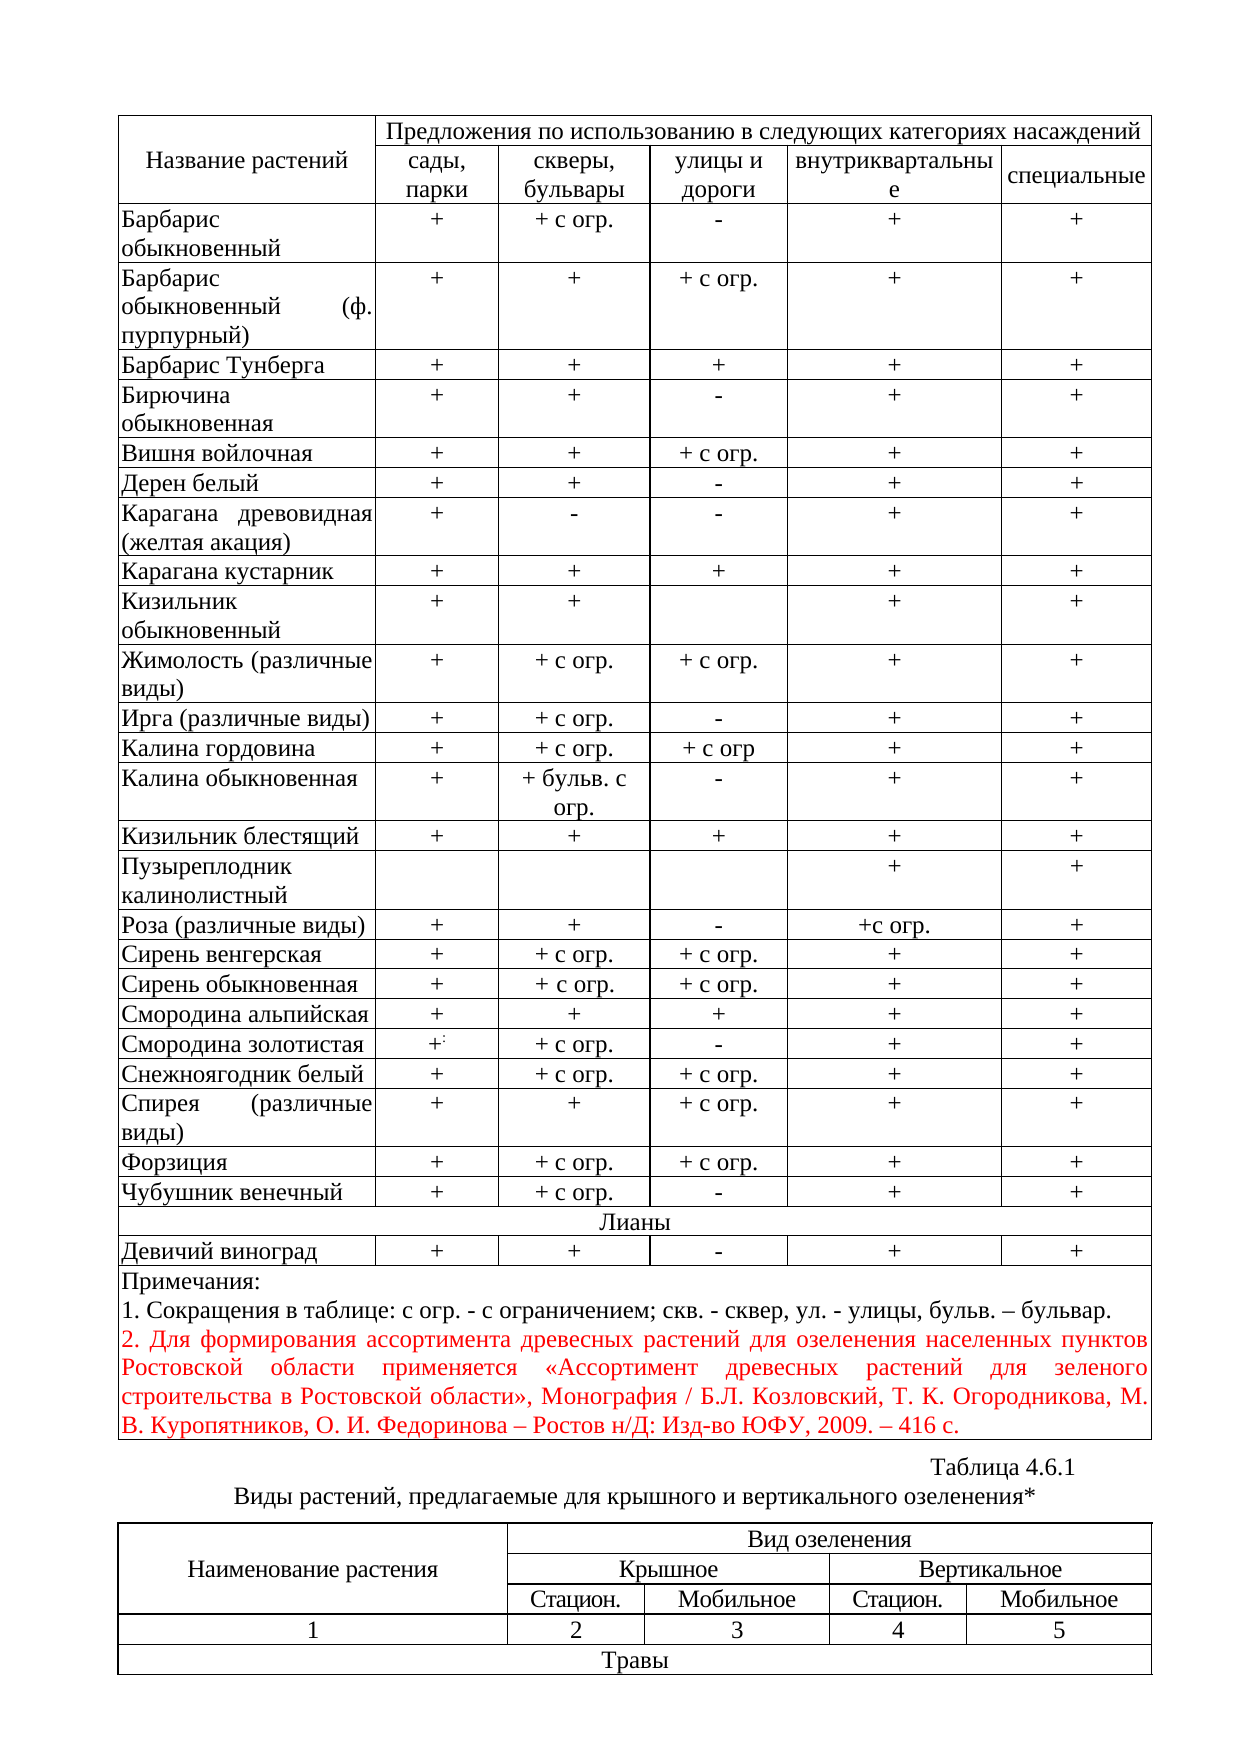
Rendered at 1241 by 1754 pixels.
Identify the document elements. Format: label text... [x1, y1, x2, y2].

table_cell - [651, 380, 787, 437]
table_cell + [376, 940, 498, 968]
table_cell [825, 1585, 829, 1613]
table_cell + [376, 350, 498, 379]
table_cell Барбарис обыкновенный (ф. пурпурный) [119, 263, 375, 349]
table_cell - [651, 1236, 787, 1265]
table_cell + [1002, 999, 1151, 1028]
table_cell + [788, 763, 1001, 820]
table_cell + с огр. [651, 1147, 787, 1176]
table_cell сады, парки [376, 146, 498, 203]
table_cell + [1002, 733, 1151, 762]
table_cell + [1002, 645, 1151, 702]
table_cell + [788, 263, 1001, 349]
table_cell + [1002, 438, 1151, 467]
table_cell Чубушник венечный [119, 1177, 375, 1206]
table_cell + [1002, 763, 1151, 820]
table_cell + [651, 999, 787, 1028]
table_cell + с огр. [651, 438, 787, 467]
table_cell + [499, 999, 649, 1028]
table_cell Калина обыкновенная [119, 763, 375, 820]
table_cell + [1002, 468, 1151, 497]
table_cell Барбарис Тунберга [119, 350, 375, 379]
table_cell + [788, 380, 1001, 437]
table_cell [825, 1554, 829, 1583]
table_cell + [1002, 851, 1151, 909]
table_header Наименование растения [119, 1524, 507, 1613]
table_cell Вишня войлочная [119, 438, 375, 467]
table_cell + [499, 821, 649, 850]
table_cell - [651, 468, 787, 497]
table_cell + [1002, 350, 1151, 379]
table_cell + [1002, 821, 1151, 850]
table_cell + с огр. [499, 1029, 649, 1058]
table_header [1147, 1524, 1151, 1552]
table_cell + [376, 703, 498, 732]
table_cell Спирея (различные виды) [119, 1089, 375, 1146]
table_cell + [376, 380, 498, 437]
table_cell + [788, 438, 1001, 467]
table_cell + [376, 204, 498, 262]
table_cell + бульв. с огр. [499, 763, 649, 820]
table_cell + [499, 556, 649, 585]
table_cell + с огр. [651, 1059, 787, 1087]
table_cell + [788, 645, 1001, 702]
table_cell + [376, 438, 498, 467]
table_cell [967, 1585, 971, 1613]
table_cell Смородина альпийская [119, 999, 375, 1028]
table_cell + [651, 821, 787, 850]
table_cell Барбарис обыкновенный [119, 204, 375, 262]
table_cell специальные [1002, 146, 1151, 203]
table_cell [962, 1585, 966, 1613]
table_cell + [499, 350, 649, 379]
table_cell + [376, 763, 498, 820]
table_cell + [376, 821, 498, 850]
table_cell + [1002, 556, 1151, 585]
table_cell + [376, 969, 498, 998]
table_cell + [788, 1029, 1001, 1058]
table_cell + [1002, 263, 1151, 349]
table_cell + [376, 468, 498, 497]
table_cell + [376, 556, 498, 585]
table_cell + [788, 969, 1001, 998]
table_cell - [651, 1029, 787, 1058]
table_cell + [788, 1089, 1001, 1146]
table_cell + [788, 350, 1001, 379]
table_cell + [376, 1236, 498, 1265]
table_cell + с огр. [651, 263, 787, 349]
table_cell Ирга (различные виды) [119, 703, 375, 732]
table_cell + [651, 556, 787, 585]
table_cell - [651, 763, 787, 820]
table_cell + [788, 586, 1001, 644]
table_cell Снежноягодник белый [119, 1059, 375, 1087]
table_cell + [499, 1236, 649, 1265]
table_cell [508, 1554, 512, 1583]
table_cell + [1002, 498, 1151, 555]
table_cell + [376, 586, 498, 644]
table_cell + [499, 263, 649, 349]
table_cell + [788, 733, 1001, 762]
table_cell - [651, 204, 787, 262]
table_cell + с огр. [651, 645, 787, 702]
table_cell + [788, 999, 1001, 1028]
table_cell + [1002, 940, 1151, 968]
table_cell + [376, 910, 498, 938]
table_cell [376, 851, 498, 909]
table_cell Роза (различные виды) [119, 910, 375, 938]
table_cell [651, 586, 787, 644]
table_cell + [499, 910, 649, 938]
table_cell + с огр. [651, 940, 787, 968]
table_cell Смородина золотистая [119, 1029, 375, 1058]
table_cell + [1002, 1177, 1151, 1206]
table_cell + [1002, 1029, 1151, 1058]
table_cell + с огр. [651, 969, 787, 998]
table_cell + [376, 1177, 498, 1206]
table_cell + [376, 498, 498, 555]
table_cell Кизильник блестящий [119, 821, 375, 850]
table_cell Кизильник обыкновенный [119, 586, 375, 644]
table_cell +: [376, 1029, 498, 1058]
table_cell + [1002, 204, 1151, 262]
table_cell + [788, 556, 1001, 585]
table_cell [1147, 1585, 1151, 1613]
table_cell + [499, 586, 649, 644]
table_cell скверы, бульвары [499, 146, 649, 203]
table_cell + [1002, 380, 1151, 437]
table_cell [499, 851, 649, 909]
table_cell + [376, 645, 498, 702]
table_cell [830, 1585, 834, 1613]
table_cell + [1002, 586, 1151, 644]
table_cell + с огр. [499, 204, 649, 262]
table_cell + с огр. [499, 733, 649, 762]
table_header Название растений [119, 116, 375, 203]
text Виды растений, предлагаемые для крышного и вертикального озеленения* [118, 1481, 1152, 1510]
table_header Предложения по использованию в следующих категориях насаждений [376, 116, 1151, 144]
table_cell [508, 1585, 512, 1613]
table_cell + [376, 733, 498, 762]
table_cell - [499, 498, 649, 555]
table_cell + [376, 1059, 498, 1087]
table_cell + с огр. [499, 645, 649, 702]
table_cell Дерен белый [119, 468, 375, 497]
table_cell + [788, 851, 1001, 909]
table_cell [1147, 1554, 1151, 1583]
table_cell Примечания: 1. Сокращения в таблице: с огр. - с ограничением; скв. - сквер, ул. - улицы, бульв. – бульвар. 2. Для формирования ассортимента древесных растений для озеленения населенных пунктов Ростовской области применяется «Ассортимент древесных растений для зеленого строительства в Ростовской области», Монография / Б.Л. Козловский, Т. К. Огородникова, М. В. Куропятников, О. И. Федоринова – Ростов н/Д: Изд-во ЮФУ, 2009. – 416 с. [119, 1266, 1151, 1439]
table_cell + [1002, 703, 1151, 732]
table_cell внутриквартальные [788, 146, 1001, 203]
table_cell Бирючина обыкновенная [119, 380, 375, 437]
table_cell + [376, 999, 498, 1028]
table_cell + [1002, 1147, 1151, 1176]
table_cell + [788, 1147, 1001, 1176]
table_cell улицы и дороги [651, 146, 787, 203]
table_cell + [788, 1177, 1001, 1206]
table_cell + с огр. [651, 1089, 787, 1146]
table_cell + [1002, 1236, 1151, 1265]
table_cell + с огр. [499, 940, 649, 968]
table_cell Сирень венгерская [119, 940, 375, 968]
table_cell + [788, 940, 1001, 968]
table_cell + [788, 1236, 1001, 1265]
table_cell - [651, 703, 787, 732]
table_cell + [788, 1059, 1001, 1087]
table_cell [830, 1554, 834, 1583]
table_cell + [788, 703, 1001, 732]
table_cell + [788, 204, 1001, 262]
table_cell Сирень обыкновенная [119, 969, 375, 998]
table_cell + [788, 498, 1001, 555]
table_cell + с огр. [499, 1059, 649, 1087]
table_cell + с огр. [499, 703, 649, 732]
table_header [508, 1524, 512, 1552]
table_cell + [1002, 1059, 1151, 1087]
table_cell + [1002, 969, 1151, 998]
table_cell - [651, 1177, 787, 1206]
table_cell - [651, 498, 787, 555]
table_cell - [651, 910, 787, 938]
table_cell [651, 851, 787, 909]
table_cell + с огр [651, 733, 787, 762]
table_cell + [788, 468, 1001, 497]
table_cell Девичий виноград [119, 1236, 375, 1265]
table_cell Лианы [119, 1207, 1151, 1235]
table_cell + [499, 380, 649, 437]
table_cell + [1002, 1089, 1151, 1146]
table_cell + [651, 350, 787, 379]
table_cell + [376, 1089, 498, 1146]
table_cell Карагана древовидная (желтая акация) [119, 498, 375, 555]
table_cell Калина гордовина [119, 733, 375, 762]
table_cell + [376, 1147, 498, 1176]
table_cell +с огр. [788, 910, 1001, 938]
text Таблица 4.6.1 [118, 1452, 1152, 1481]
table_cell + [499, 468, 649, 497]
table_cell + [788, 821, 1001, 850]
table_cell Форзиция [119, 1147, 375, 1176]
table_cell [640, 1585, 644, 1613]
table_cell Травы [119, 1645, 1151, 1674]
table_cell + [499, 1089, 649, 1146]
table_cell + [376, 263, 498, 349]
table_cell + [499, 438, 649, 467]
table_cell + с огр. [499, 1147, 649, 1176]
table_cell + [1002, 910, 1151, 938]
table_cell + с огр. [499, 969, 649, 998]
table_cell Пузыреплодник калинолистный [119, 851, 375, 909]
table_cell + с огр. [499, 1177, 649, 1206]
table_cell Жимолость (различные виды) [119, 645, 375, 702]
table_cell Карагана кустарник [119, 556, 375, 585]
